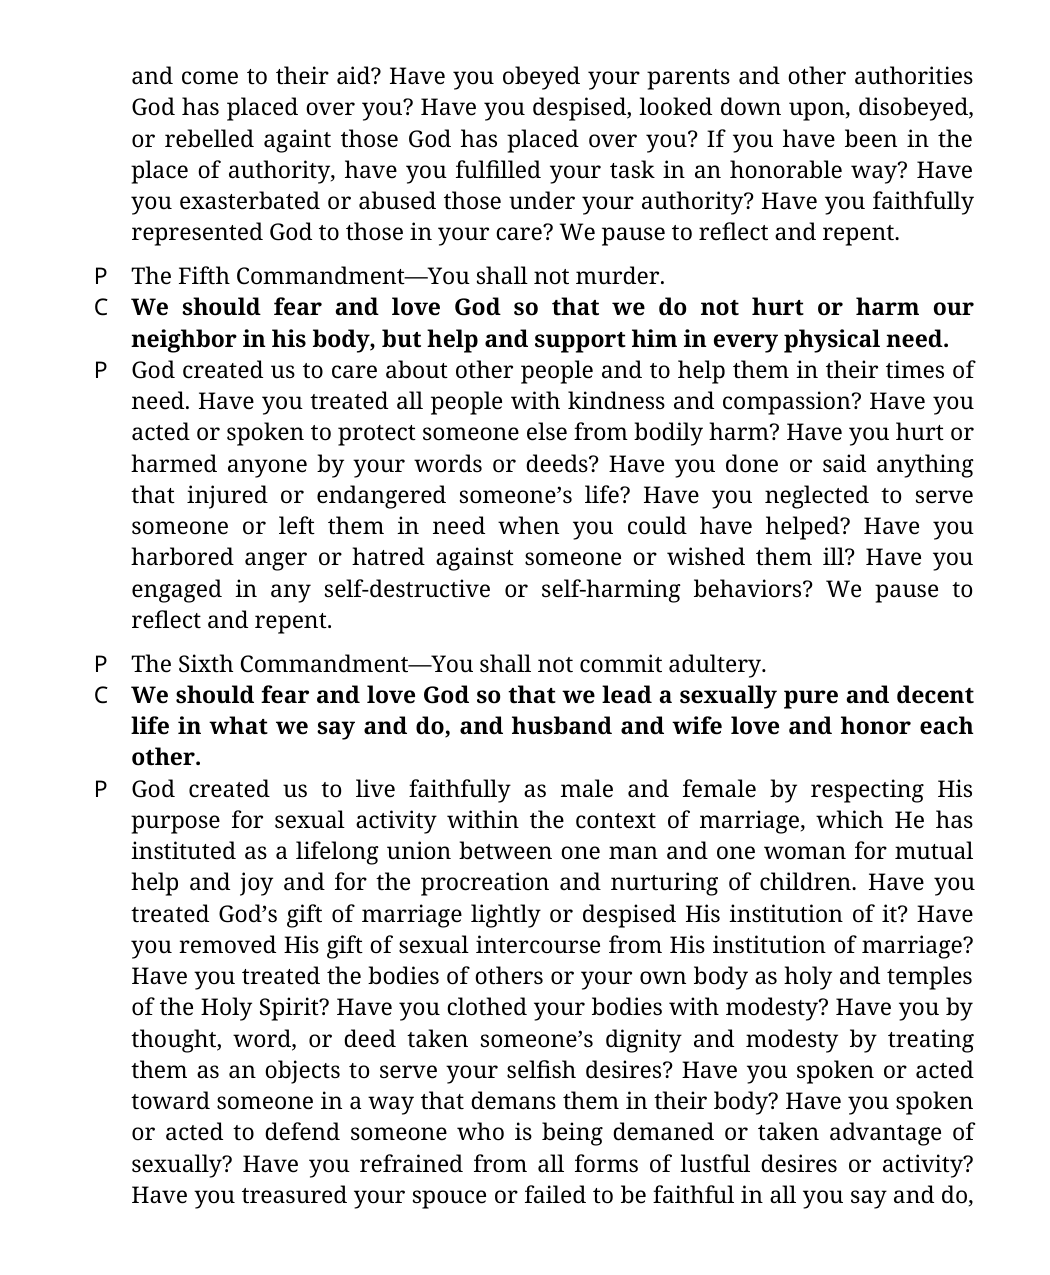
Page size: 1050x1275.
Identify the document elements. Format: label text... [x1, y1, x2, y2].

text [94, 60, 975, 247]
text C We should fear and love God so that we lead a sexually pure and decent life in what we say and do, and husband and wife love and honor each other. [94, 679, 975, 772]
text P The Sixth Commandment—You shall not commit adultery. [94, 647, 975, 679]
text P God created us to care about other people and to help them in their times of need. Have you treated all people with kindness and compassion? Have you acted or spoken to protect someone else from bodily harm? Have you hurt or harmed anyone by your words or deeds? Have you done or said anything that injured or endangered someone’s life? Have you neglected to serve someone or left them in need when you could have helped? Have you harbored anger or hatred against someone or wished them ill? Have you engaged in any self-destructive or self-harming behaviors? We pause to reflect and repent. [94, 354, 975, 635]
text C We should fear and love God so that we do not hurt or harm our neighbor in his body, but help and support him in every physical need. [94, 291, 975, 354]
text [94, 772, 975, 1210]
text P The Fifth Commandment—You shall not murder. [94, 260, 975, 291]
